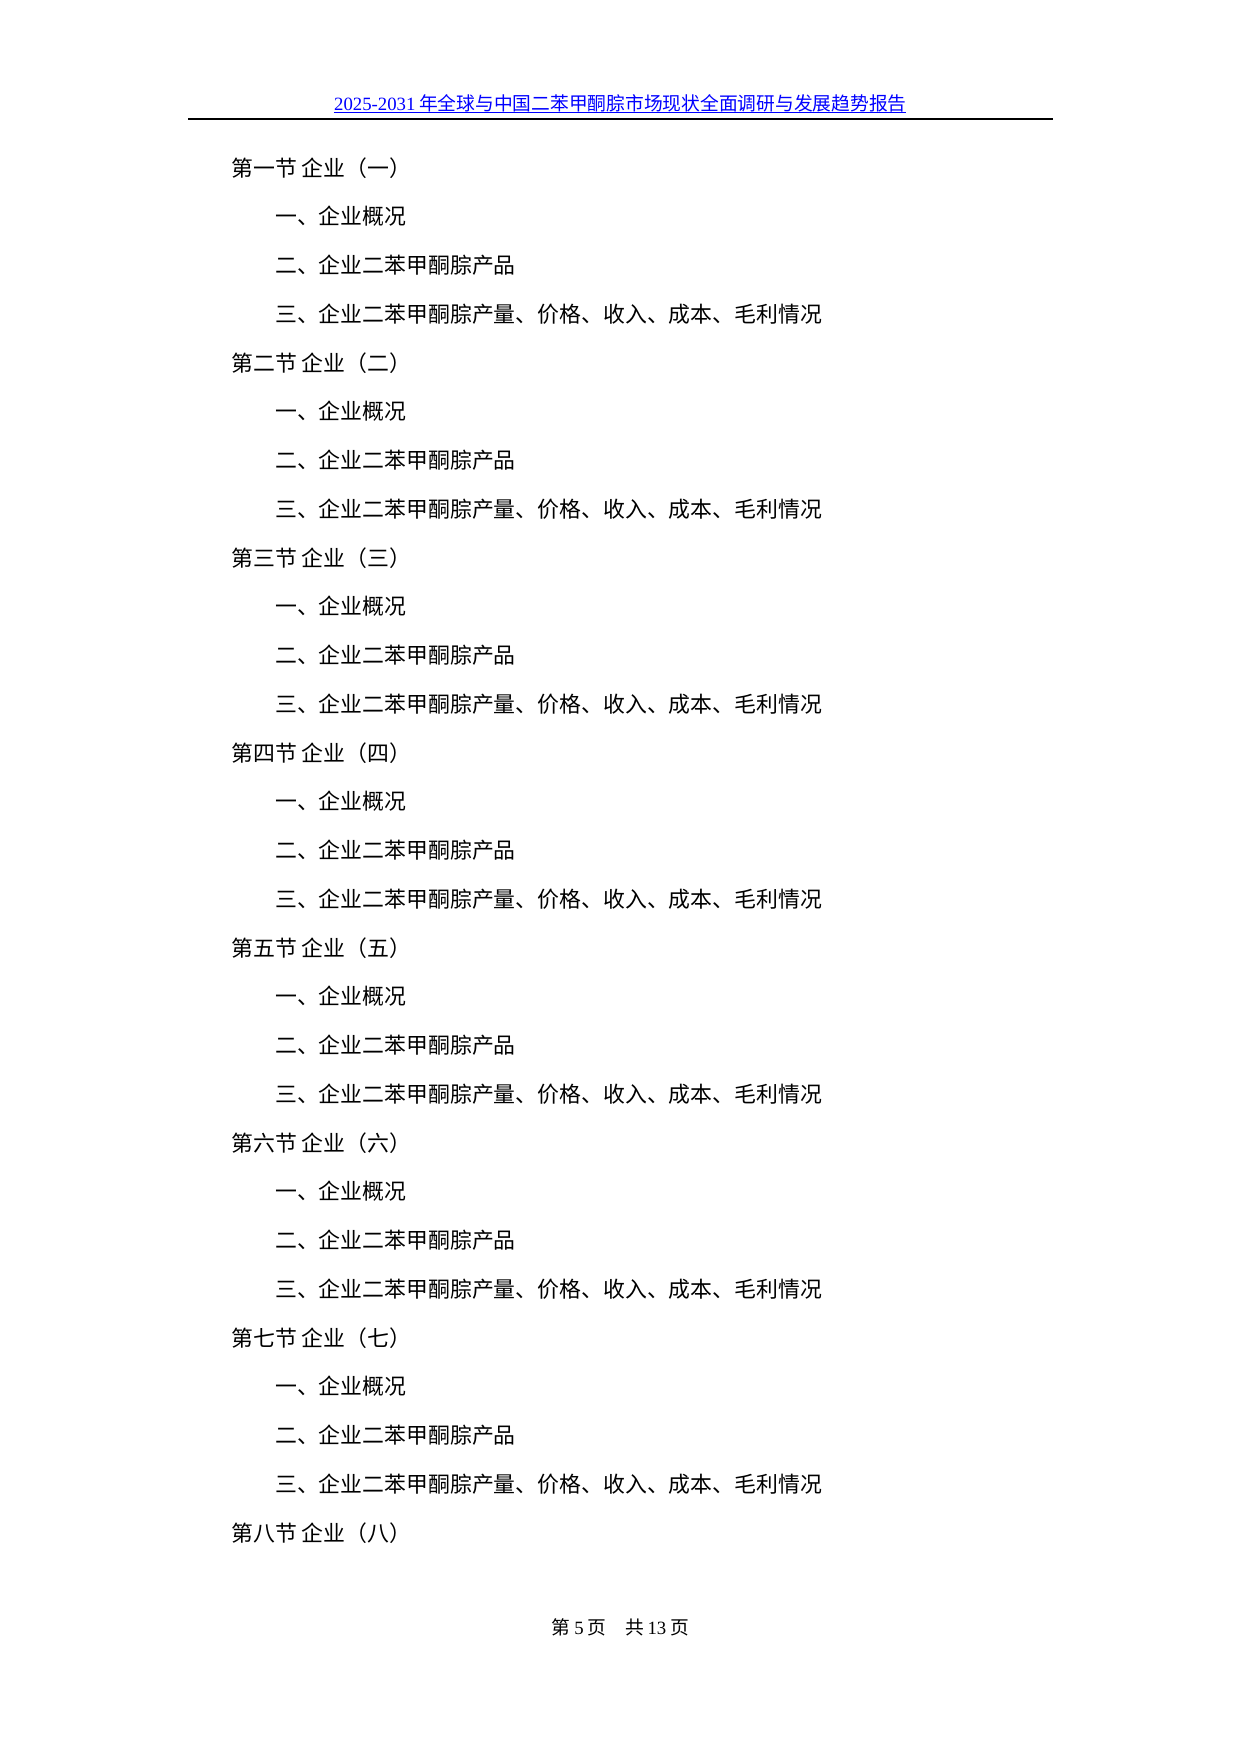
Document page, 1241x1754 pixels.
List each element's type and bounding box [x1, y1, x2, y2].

text [187, 150, 1053, 1548]
